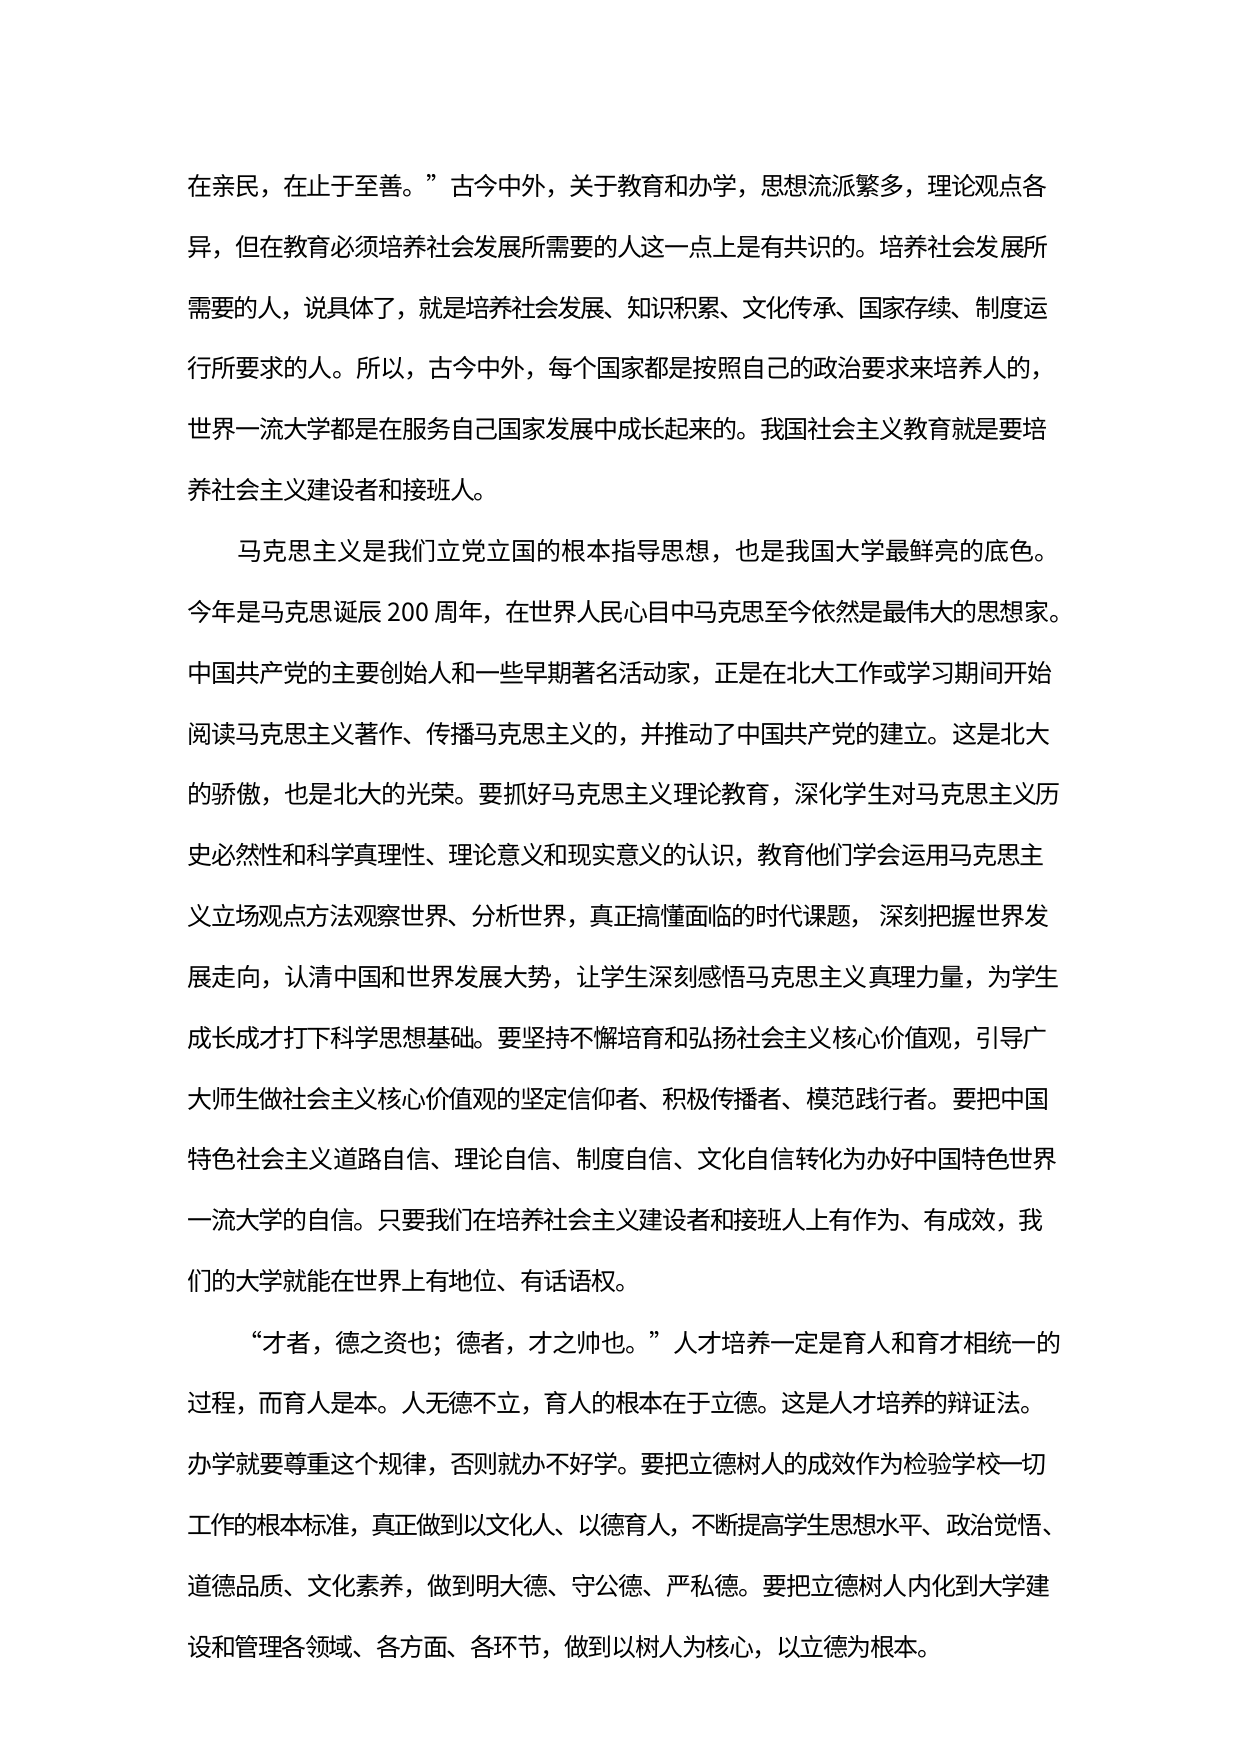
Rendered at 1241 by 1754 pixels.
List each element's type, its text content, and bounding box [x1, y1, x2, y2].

text 在亲民，在止于至善。”古今中外，关于教育和办学，思想流派繁多，理论观点各异，但在教育必须培养社会发展所需要的人这一点上是有共识的。培养社会发展所需要的人，说具体了，就是培养社会发展、知识积累、文化传承、国家存续、制度运行所要求的人。所以，古今中外，每个国家都是按照自己的政治要求来培养人的，世界一流大学都是在服务自己国家发展中成长起来的。我国社会主义教育就是要培养社会主义建设者和接班人。 [187, 166, 1066, 507]
text “才者，德之资也；德者，才之帅也。”人才培养一定是育人和育才相统一的过程，而育人是本。人无德不立，育人的根本在于立德。这是人才培养的辩证法。办学就要尊重这个规律，否则就办不好学。要把立德树人的成效作为检验学校一切工作的根本标准，真正做到以文化人、以德育人，不断提高学生思想水平、政治觉悟、道德品质、文化素养，做到明大德、守公德、严私德。要把立德树人内化到大学建设和管理各领域、各方面、各环节，做到以树人为核心，以立德为根本。 [187, 1323, 1066, 1663]
text 马克思主义是我们立党立国的根本指导思想，也是我国大学最鲜亮的底色。今年是马克思诞辰 200 周年，在世界人民心目中马克思至今依然是最伟大的思想家。中国共产党的主要创始人和一些早期著名活动家，正是在北大工作或学习期间开始阅读马克思主义著作、传播马克思主义的，并推动了中国共产党的建立。这是北大的骄傲，也是北大的光荣。要抓好马克思主义理论教育，深化学生对马克思主义历史必然性和科学真理性、理论意义和现实意义的认识，教育他们学会运用马克思主义立场观点方法观察世界、分析世界，真正搞懂面临的时代课题， 深刻把握世界发展走向，认清中国和世界发展大势，让学生深刻感悟马克思主义真理力量，为学生成长成才打下科学思想基础。要坚持不懈培育和弘扬社会主义核心价值观，引导广大师生做社会主义核心价值观的坚定信仰者、积极传播者、模范践行者。要把中国特色社会主义道路自信、理论自信、制度自信、文化自信转化为办好中国特色世界一流大学的自信。只要我们在培养社会主义建设者和接班人上有作为、有成效，我们的大学就能在世界上有地位、有话语权。 [187, 532, 1063, 1298]
